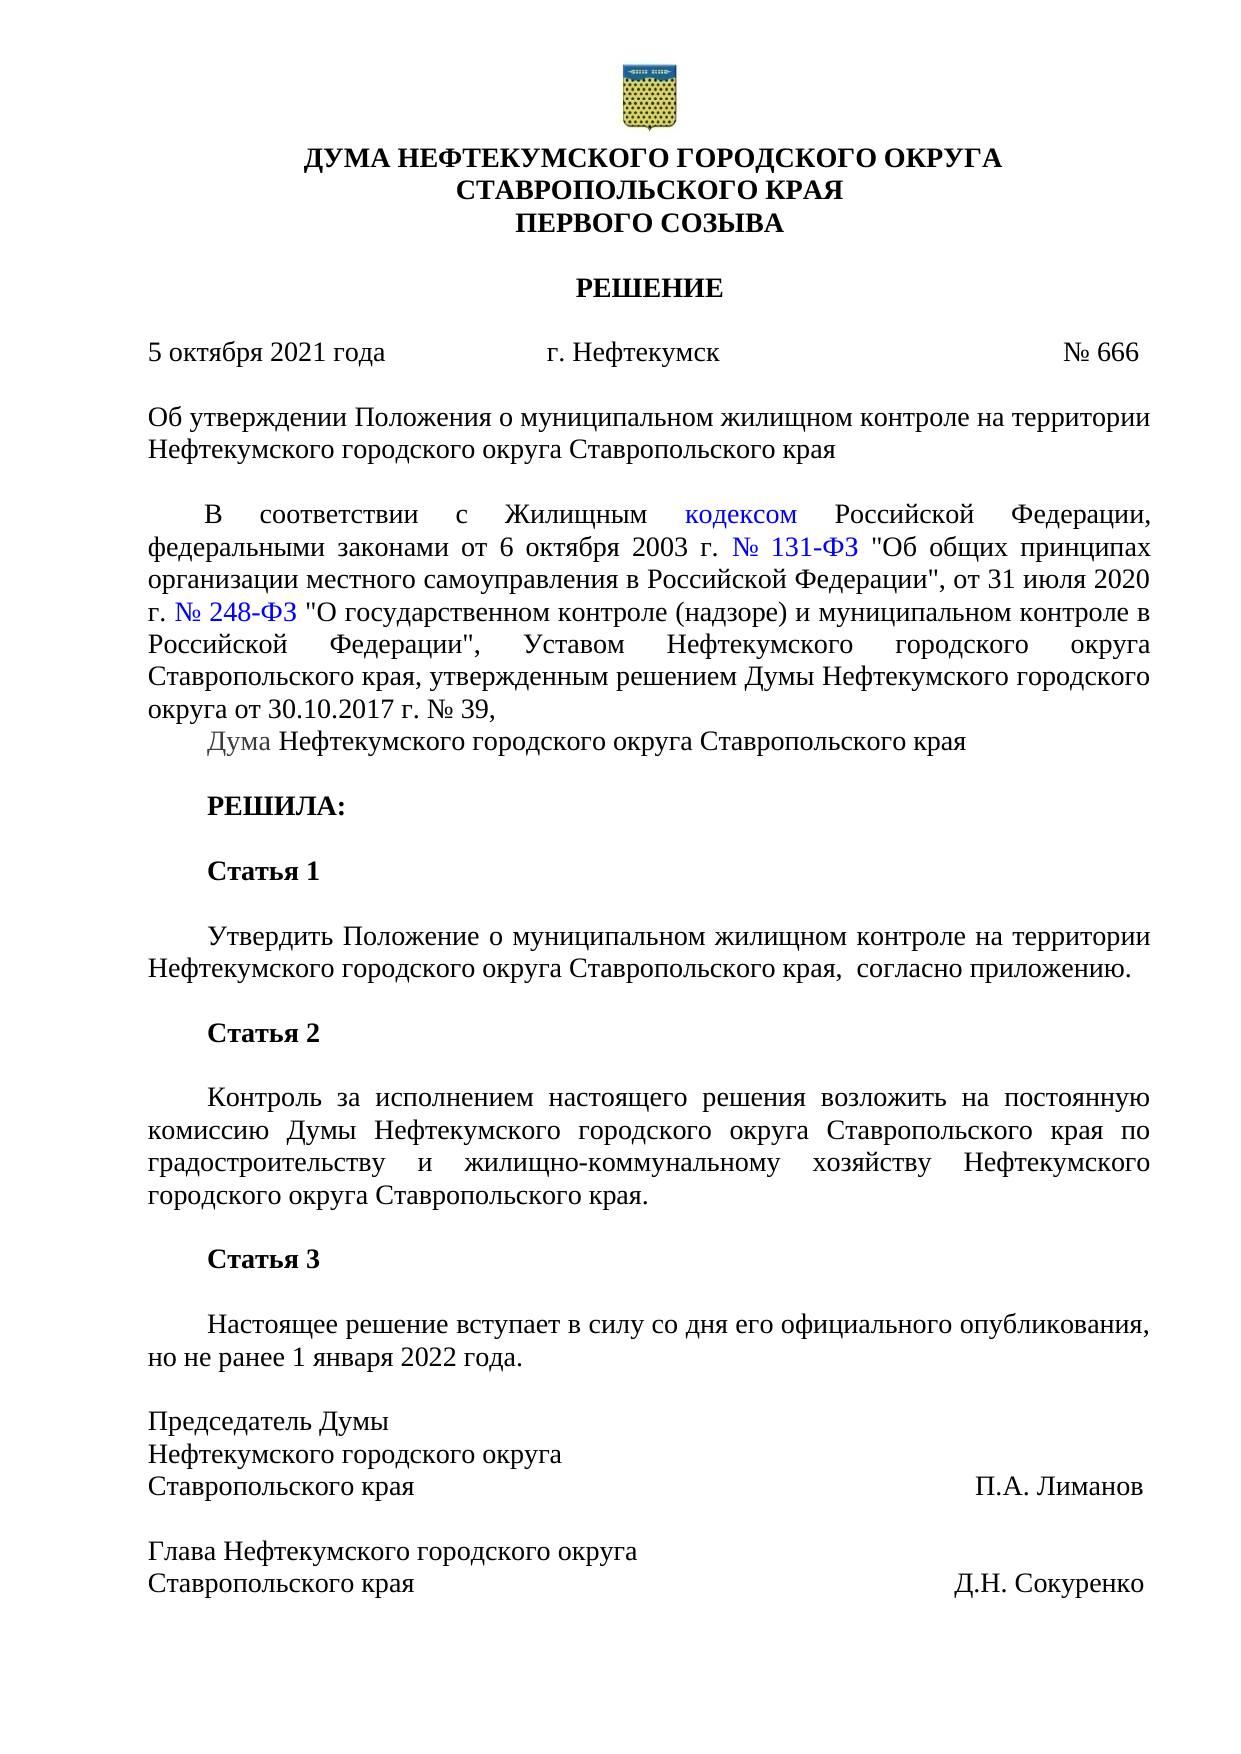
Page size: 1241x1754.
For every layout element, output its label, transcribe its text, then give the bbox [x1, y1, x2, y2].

text Утвердить Положение о муниципальном жилищном контроле на территории Нефтекумского городского округа Ставропольского края, согласно приложению. [148, 918, 1152, 983]
text ПЕРВОГО СОЗЫВА [148, 206, 1152, 238]
text В соответствии с Жилищным кодексом Российской Федерации, федеральными законами от 6 октября 2003 г. № 131-ФЗ "Об общих принципах организации местного самоуправления в Российской Федерации", от 31 июля 2020 г. № 248-ФЗ "О государственном контроле (надзоре) и муниципальном контроле в Российской Федерации", Уставом Нефтекумского городского округа Ставропольского края, утвержденным решением Думы Нефтекумского городского округа от 30.10.2017 г. № 39, [148, 497, 1152, 724]
text Дума Нефтекумского городского округа Ставропольского края [148, 724, 1152, 757]
text РЕШИЛА: [148, 789, 1152, 821]
text ДУМА НЕФТЕКУМСКОГО ГОРОДСКОГО ОКРУГА СТАВРОПОЛЬСКОГО КРАЯ [148, 141, 1152, 206]
text Ставропольского края П.А. Лиманов [148, 1469, 1152, 1502]
picture [613, 59, 686, 141]
text РЕШЕНИЕ [148, 271, 1152, 303]
text 5 октября 2021 года г. Нефтекумск № 666 [148, 335, 1152, 368]
text Статья 1 [148, 854, 1152, 886]
text Ставропольского края Д.Н. Сокуренко [148, 1566, 1152, 1599]
text Контроль за исполнением настоящего решения возложить на постоянную комиссию Думы Нефтекумского городского округа Ставропольского края по градостроительству и жилищно-коммунальному хозяйству Нефтекумского городского округа Ставропольского края. [148, 1081, 1152, 1210]
text Глава Нефтекумского городского округа [148, 1534, 1152, 1566]
text Председатель Думы [148, 1404, 1152, 1437]
subtitle Об утверждении Положения о муниципальном жилищном контроле на территории Нефтекумского городского округа Ставропольского края [148, 400, 1152, 465]
text Статья 2 [148, 1016, 1152, 1048]
text Нефтекумского городского округа [148, 1437, 1152, 1469]
text Статья 3 [148, 1242, 1152, 1275]
text Настоящее решение вступает в силу со дня его официального опубликования, но не ранее 1 января 2022 года. [148, 1307, 1152, 1372]
